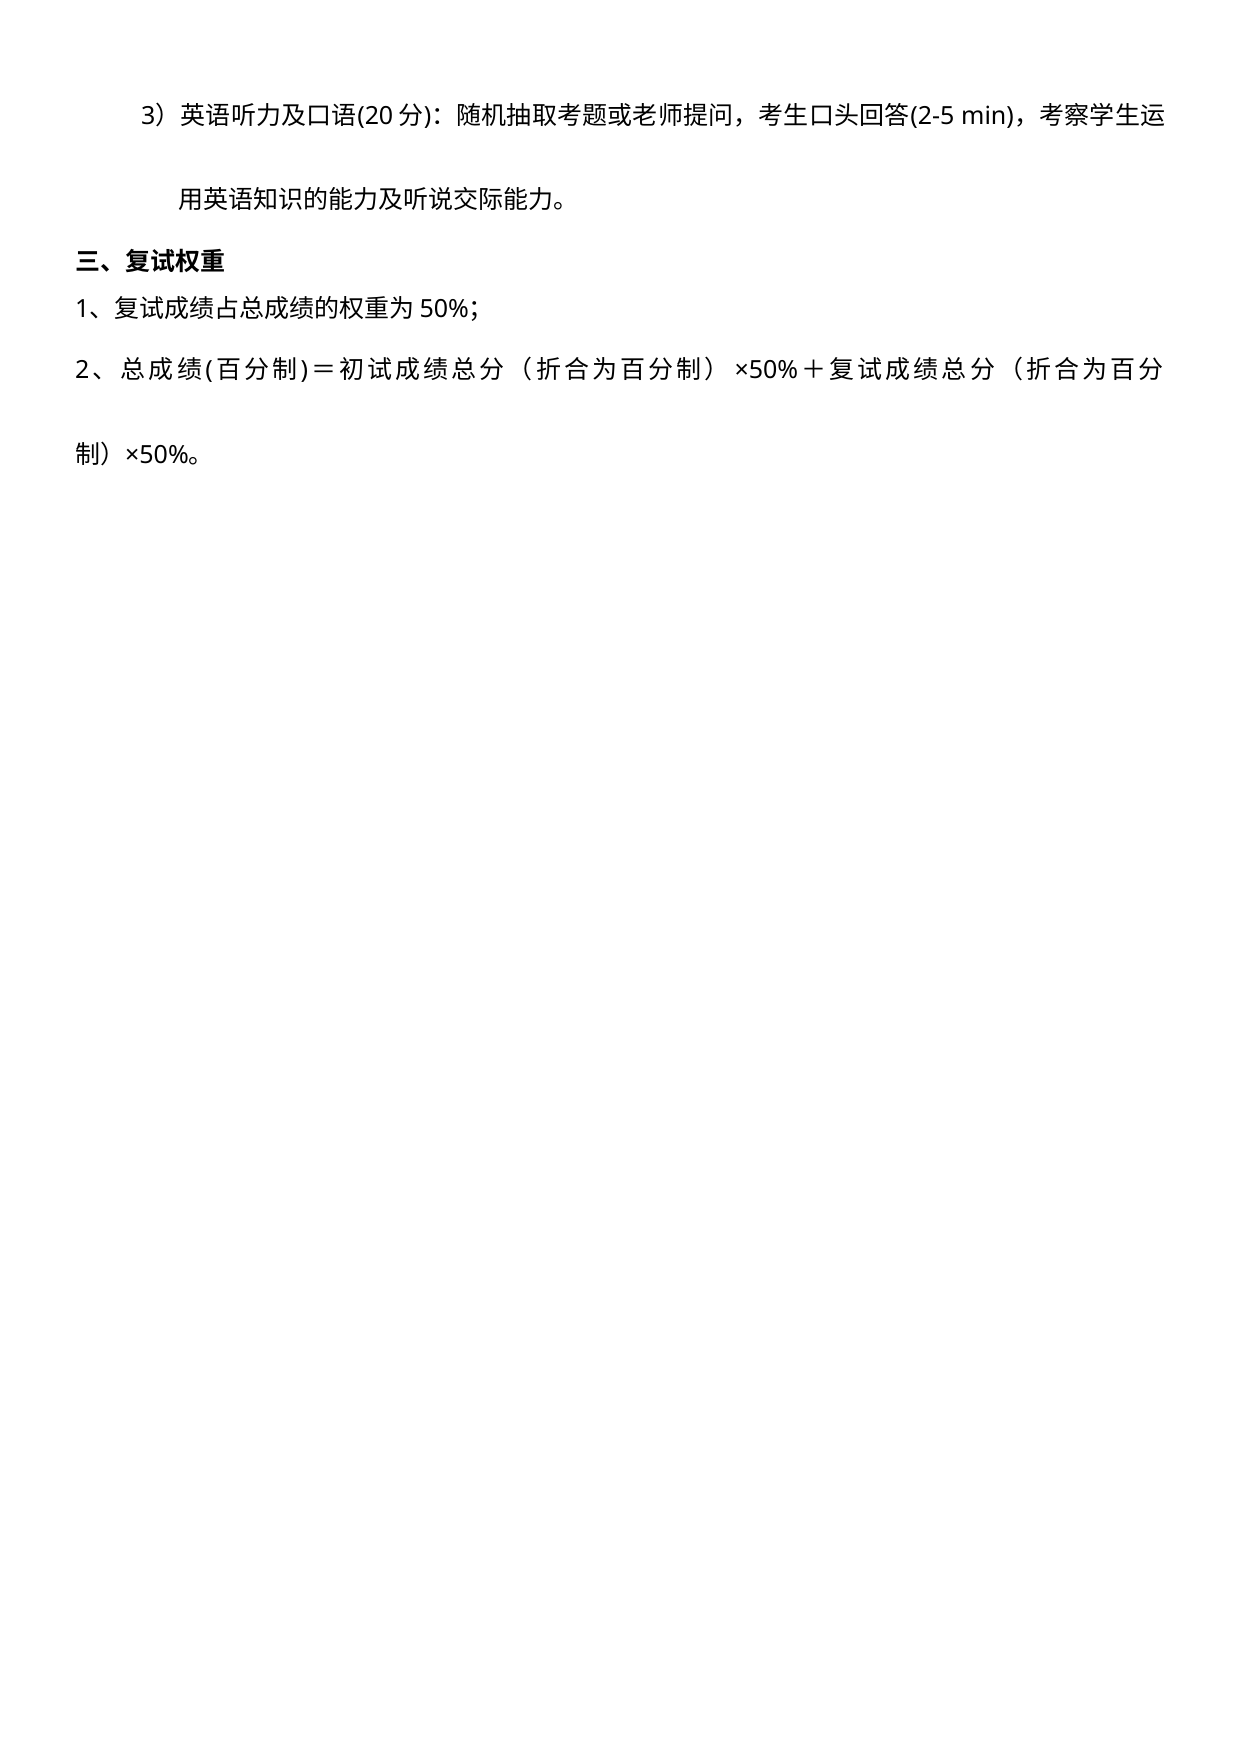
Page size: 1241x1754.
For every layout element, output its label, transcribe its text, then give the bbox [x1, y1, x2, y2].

text 2、总成绩(百分制)＝初试成绩总分（折合为百分制）×50%＋复试成绩总分（折合为百分制）×50%。 [75, 335, 1165, 485]
text 三、复试权重 [75, 241, 1165, 277]
text 1、复试成绩占总成绩的权重为50%； [75, 288, 1165, 324]
text 3）英语听力及口语(20分)：随机抽取考题或老师提问，考生口头回答(2-5 min)，考察学生运用英语知识的能力及听说交际能力。 [134, 81, 1165, 230]
